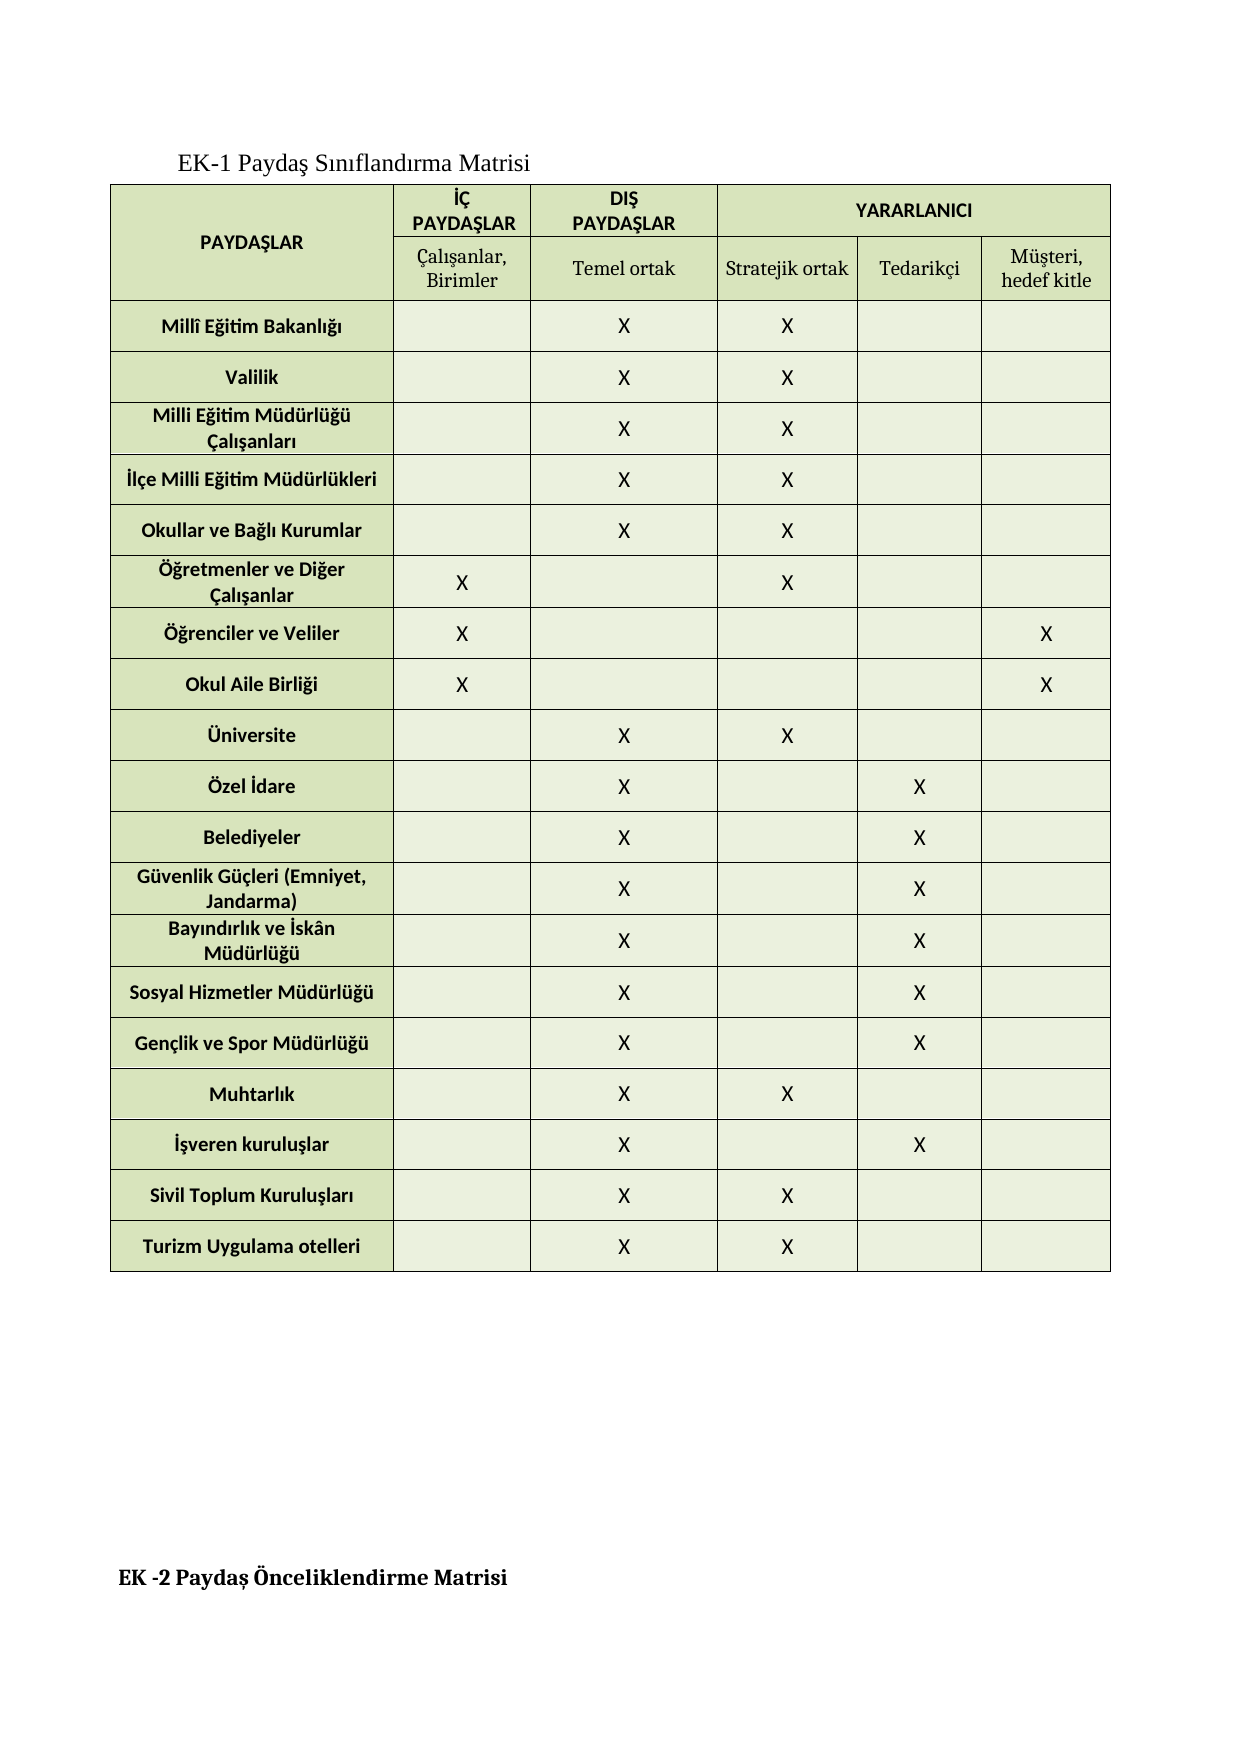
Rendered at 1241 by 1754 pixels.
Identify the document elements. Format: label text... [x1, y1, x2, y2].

table_cell X [531, 915, 717, 966]
table_cell [394, 505, 530, 555]
table_cell X [394, 659, 530, 709]
table_cell [982, 352, 1110, 402]
table_cell X [718, 505, 857, 555]
table_cell X [531, 1018, 717, 1067]
table_cell X [531, 967, 717, 1017]
table_cell Valilik [111, 352, 393, 402]
table_cell [858, 659, 981, 709]
table_cell X [858, 863, 981, 914]
table_cell [394, 1221, 530, 1271]
table_cell X [858, 1120, 981, 1169]
table_cell [858, 505, 981, 555]
table_cell [718, 812, 857, 862]
table_cell [982, 761, 1110, 811]
table_cell İlçe Milli Eğitim Müdürlükleri [111, 455, 393, 504]
table_cell [982, 1018, 1110, 1067]
table_cell X [531, 1069, 717, 1118]
table_cell X [531, 1221, 717, 1271]
table_cell Stratejik ortak [718, 237, 857, 300]
table_cell X [858, 1018, 981, 1067]
table_cell [982, 301, 1110, 351]
table_cell X [718, 301, 857, 351]
table_cell [858, 1170, 981, 1220]
table_cell [394, 1069, 530, 1118]
table_cell [394, 403, 530, 453]
table_cell [394, 1120, 530, 1169]
table_cell [858, 301, 981, 351]
table_cell [858, 1221, 981, 1271]
table_cell Sosyal Hizmetler Müdürlüğü [111, 967, 393, 1017]
table_cell [718, 761, 857, 811]
table_cell [394, 710, 530, 760]
table_cell [982, 1170, 1110, 1220]
table_cell [531, 608, 717, 658]
table_cell X [531, 812, 717, 862]
table_cell X [858, 761, 981, 811]
table_cell [718, 659, 857, 709]
table_cell X [718, 403, 857, 453]
table_cell [982, 1069, 1110, 1118]
table_cell X [718, 710, 857, 760]
table_cell [982, 863, 1110, 914]
table_cell İşveren kuruluşlar [111, 1120, 393, 1169]
table_cell [718, 863, 857, 914]
table_cell X [531, 710, 717, 760]
table_cell [982, 710, 1110, 760]
table_cell [982, 1120, 1110, 1169]
table_header İÇ PAYDAŞLAR [394, 185, 530, 236]
text EK -2 Paydaş Önceliklendirme Matrisi [118, 1564, 1093, 1591]
table_cell [394, 967, 530, 1017]
table_cell [718, 1120, 857, 1169]
table_cell X [531, 1170, 717, 1220]
table_cell Özel İdare [111, 761, 393, 811]
table_cell Güvenlik Güçleri (Emniyet, Jandarma) [111, 863, 393, 914]
table_cell [394, 1170, 530, 1220]
table_cell X [718, 556, 857, 607]
table_cell [858, 352, 981, 402]
table_cell [858, 556, 981, 607]
table_cell [394, 915, 530, 966]
table_cell X [531, 1120, 717, 1169]
table_cell [718, 1018, 857, 1067]
table_cell Çalışanlar, Birimler [394, 237, 530, 300]
table_cell [982, 915, 1110, 966]
table_cell X [718, 455, 857, 504]
table_cell Öğretmenler ve Diğer Çalışanlar [111, 556, 393, 607]
table_cell X [531, 301, 717, 351]
table_cell Okul Aile Birliği [111, 659, 393, 709]
table_cell X [718, 1069, 857, 1118]
table_cell [394, 352, 530, 402]
table_cell [858, 1069, 981, 1118]
table_cell X [982, 608, 1110, 658]
table_cell Tedarikçi [858, 237, 981, 300]
table_header PAYDAŞLAR [111, 185, 393, 300]
table_cell X [531, 761, 717, 811]
table_cell X [394, 608, 530, 658]
table_cell X [982, 659, 1110, 709]
table_cell X [531, 403, 717, 453]
table_cell X [531, 505, 717, 555]
table_cell [394, 863, 530, 914]
table_cell Öğrenciler ve Veliler [111, 608, 393, 658]
table_cell X [858, 915, 981, 966]
table_cell [858, 710, 981, 760]
table_cell X [718, 1221, 857, 1271]
table_cell [718, 915, 857, 966]
table_cell X [531, 352, 717, 402]
table_cell Gençlik ve Spor Müdürlüğü [111, 1018, 393, 1067]
table_cell Müşteri, hedef kitle [982, 237, 1110, 300]
table_cell [858, 455, 981, 504]
table_cell [718, 608, 857, 658]
table_cell X [718, 1170, 857, 1220]
table_cell Muhtarlık [111, 1069, 393, 1118]
table_cell Millî Eğitim Bakanlığı [111, 301, 393, 351]
table_header YARARLANICI [718, 185, 1110, 236]
table_cell Turizm Uygulama otelleri [111, 1221, 393, 1271]
table_cell [982, 455, 1110, 504]
table_cell Milli Eğitim Müdürlüğü Çalışanları [111, 403, 393, 453]
text EK-1 Paydaş Sınıflandırma Matrisi [177, 148, 1093, 176]
table_cell Okullar ve Bağlı Kurumlar [111, 505, 393, 555]
table_cell X [718, 352, 857, 402]
table_cell Belediyeler [111, 812, 393, 862]
table_cell [982, 505, 1110, 555]
table_cell Üniversite [111, 710, 393, 760]
table_cell [982, 812, 1110, 862]
table_cell [982, 1221, 1110, 1271]
table_cell [394, 455, 530, 504]
table_cell X [394, 556, 530, 607]
table_cell Bayındırlık ve İskân Müdürlüğü [111, 915, 393, 966]
table_cell [531, 556, 717, 607]
table_header DIŞ PAYDAŞLAR [531, 185, 717, 236]
table_cell [394, 761, 530, 811]
table_cell [858, 608, 981, 658]
table_cell [982, 556, 1110, 607]
table_cell X [531, 455, 717, 504]
table_cell [858, 403, 981, 453]
table_cell Temel ortak [531, 237, 717, 300]
table_cell [982, 403, 1110, 453]
table_cell X [858, 812, 981, 862]
table_cell [394, 301, 530, 351]
table_cell X [531, 863, 717, 914]
table_cell X [858, 967, 981, 1017]
table_cell [394, 812, 530, 862]
table_cell [394, 1018, 530, 1067]
table_cell [531, 659, 717, 709]
table_cell [982, 967, 1110, 1017]
table_cell Sivil Toplum Kuruluşları [111, 1170, 393, 1220]
table_cell [718, 967, 857, 1017]
